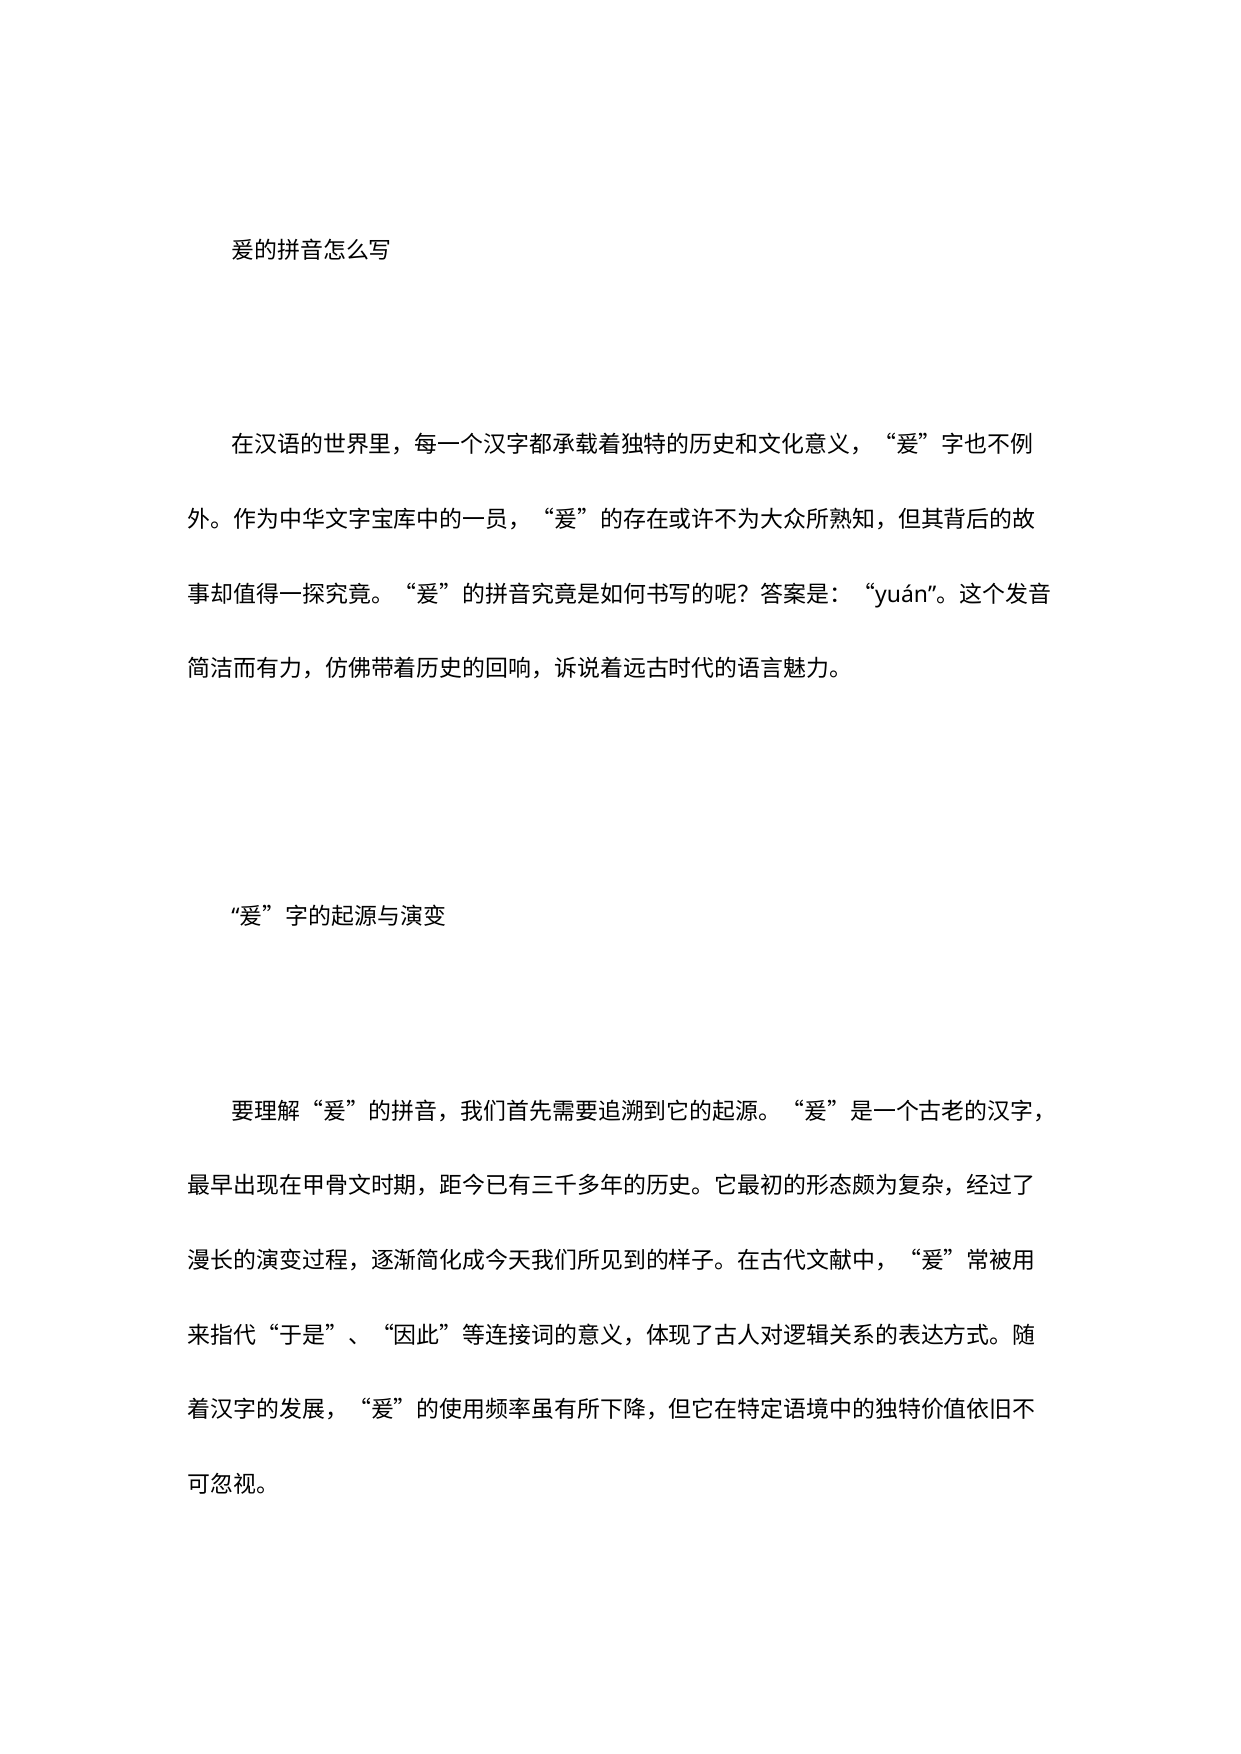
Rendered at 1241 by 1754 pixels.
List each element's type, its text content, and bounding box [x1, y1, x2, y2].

text 在汉语的世界里，每一个汉字都承载着独特的历史和文化意义，“爰”字也不例外。作为中华文字宝库中的一员，“爰”的存在或许不为大众所熟知，但其背后的故事却值得一探究竟。“爰”的拼音究竟是如何书写的呢？答案是：“yuán”。这个发音简洁而有力，仿佛带着历史的回响，诉说着远古时代的语言魅力。 [187, 410, 1053, 699]
text “爰”字的起源与演变 [187, 882, 1053, 947]
text 爰的拼音怎么写 [187, 216, 1053, 281]
text 要理解“爰”的拼音，我们首先需要追溯到它的起源。“爰”是一个古老的汉字，最早出现在甲骨文时期，距今已有三千多年的历史。它最初的形态颇为复杂，经过了漫长的演变过程，逐渐简化成今天我们所见到的样子。在古代文献中，“爰”常被用来指代“于是”、“因此”等连接词的意义，体现了古人对逻辑关系的表达方式。随着汉字的发展，“爰”的使用频率虽有所下降，但它在特定语境中的独特价值依旧不可忽视。 [187, 1077, 1053, 1515]
